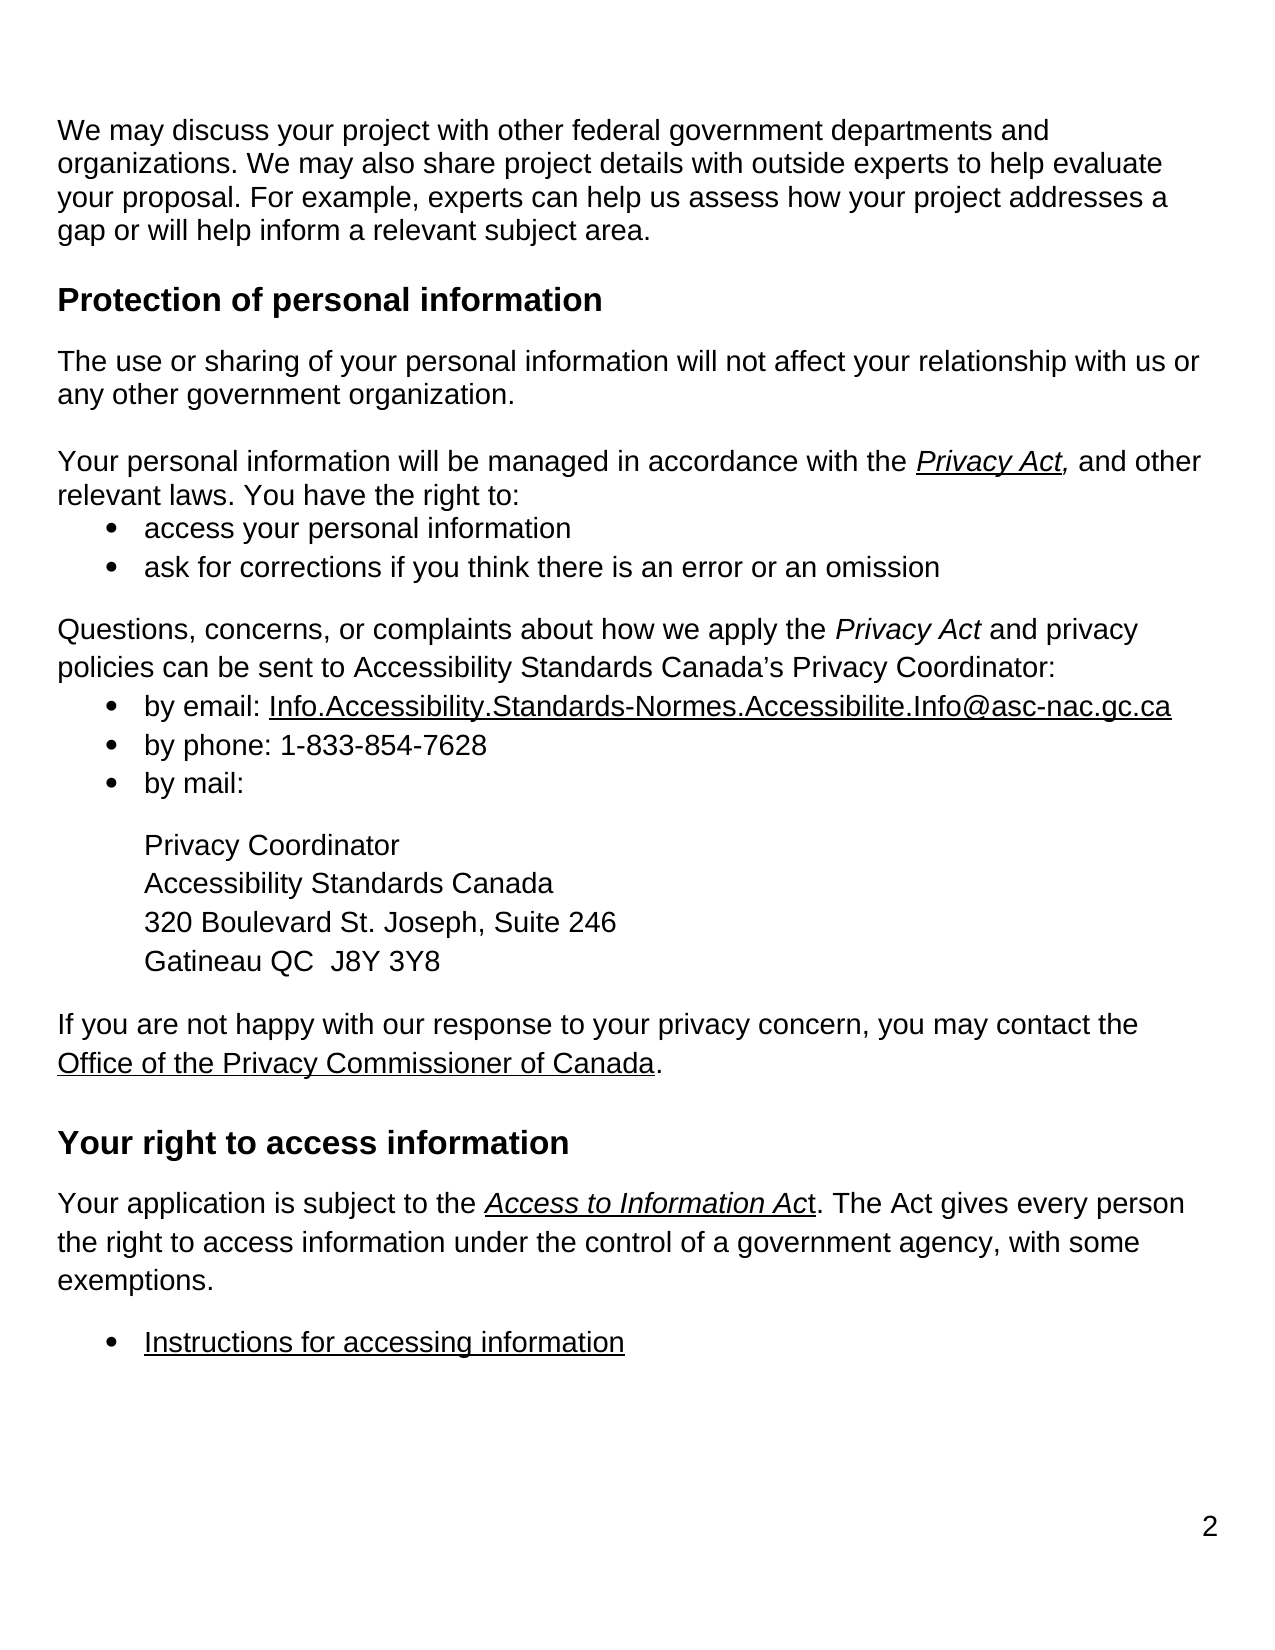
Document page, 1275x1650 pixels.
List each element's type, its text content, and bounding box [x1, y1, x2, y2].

text by phone: 1-833-854-7628 [106, 728, 1218, 761]
text ask for corrections if you think there is an error or an omission [106, 550, 1218, 584]
text Privacy Coordinator Accessibility Standards Canada 320 Boulevard St. Joseph, Suite 246 Gatineau QC J8Y 3Y8 [144, 828, 1218, 977]
text If you are not happy with our response to your privacy concern, you may contact the Office of the Privacy Commissioner of Canada. [57, 1007, 1218, 1079]
text The use or sharing of your personal information will not affect your relationship with us or any other government organization. [57, 344, 1218, 411]
text Questions, concerns, or complaints about how we apply the Privacy Act and privacy policies can be sent to Accessibility Standards Canada’s Privacy Coordinator: [57, 612, 1218, 684]
subtitle Protection of personal information [57, 280, 1218, 319]
text We may discuss your project with other federal government departments and organizations. We may also share project details with outside experts to help evaluate your proposal. For example, experts can help us assess how your project addresses a gap or will help inform a relevant subject area. [57, 112, 1218, 247]
text Your personal information will be managed in accordance with the Privacy Act, and other relevant laws. You have the right to: [57, 444, 1218, 511]
text Instructions for accessing information [106, 1325, 1218, 1358]
text by mail: [106, 766, 1218, 800]
subtitle Your right to access information [57, 1123, 1218, 1161]
text access your personal information [106, 511, 1218, 545]
text Your application is subject to the Access to Information Act. The Act gives every person the right to access information under the control of a government agency, with some exemptions. [57, 1186, 1218, 1297]
text by email: Info.Accessibility.Standards-Normes.Accessibilite.Info@asc-nac.gc.ca [106, 689, 1218, 723]
